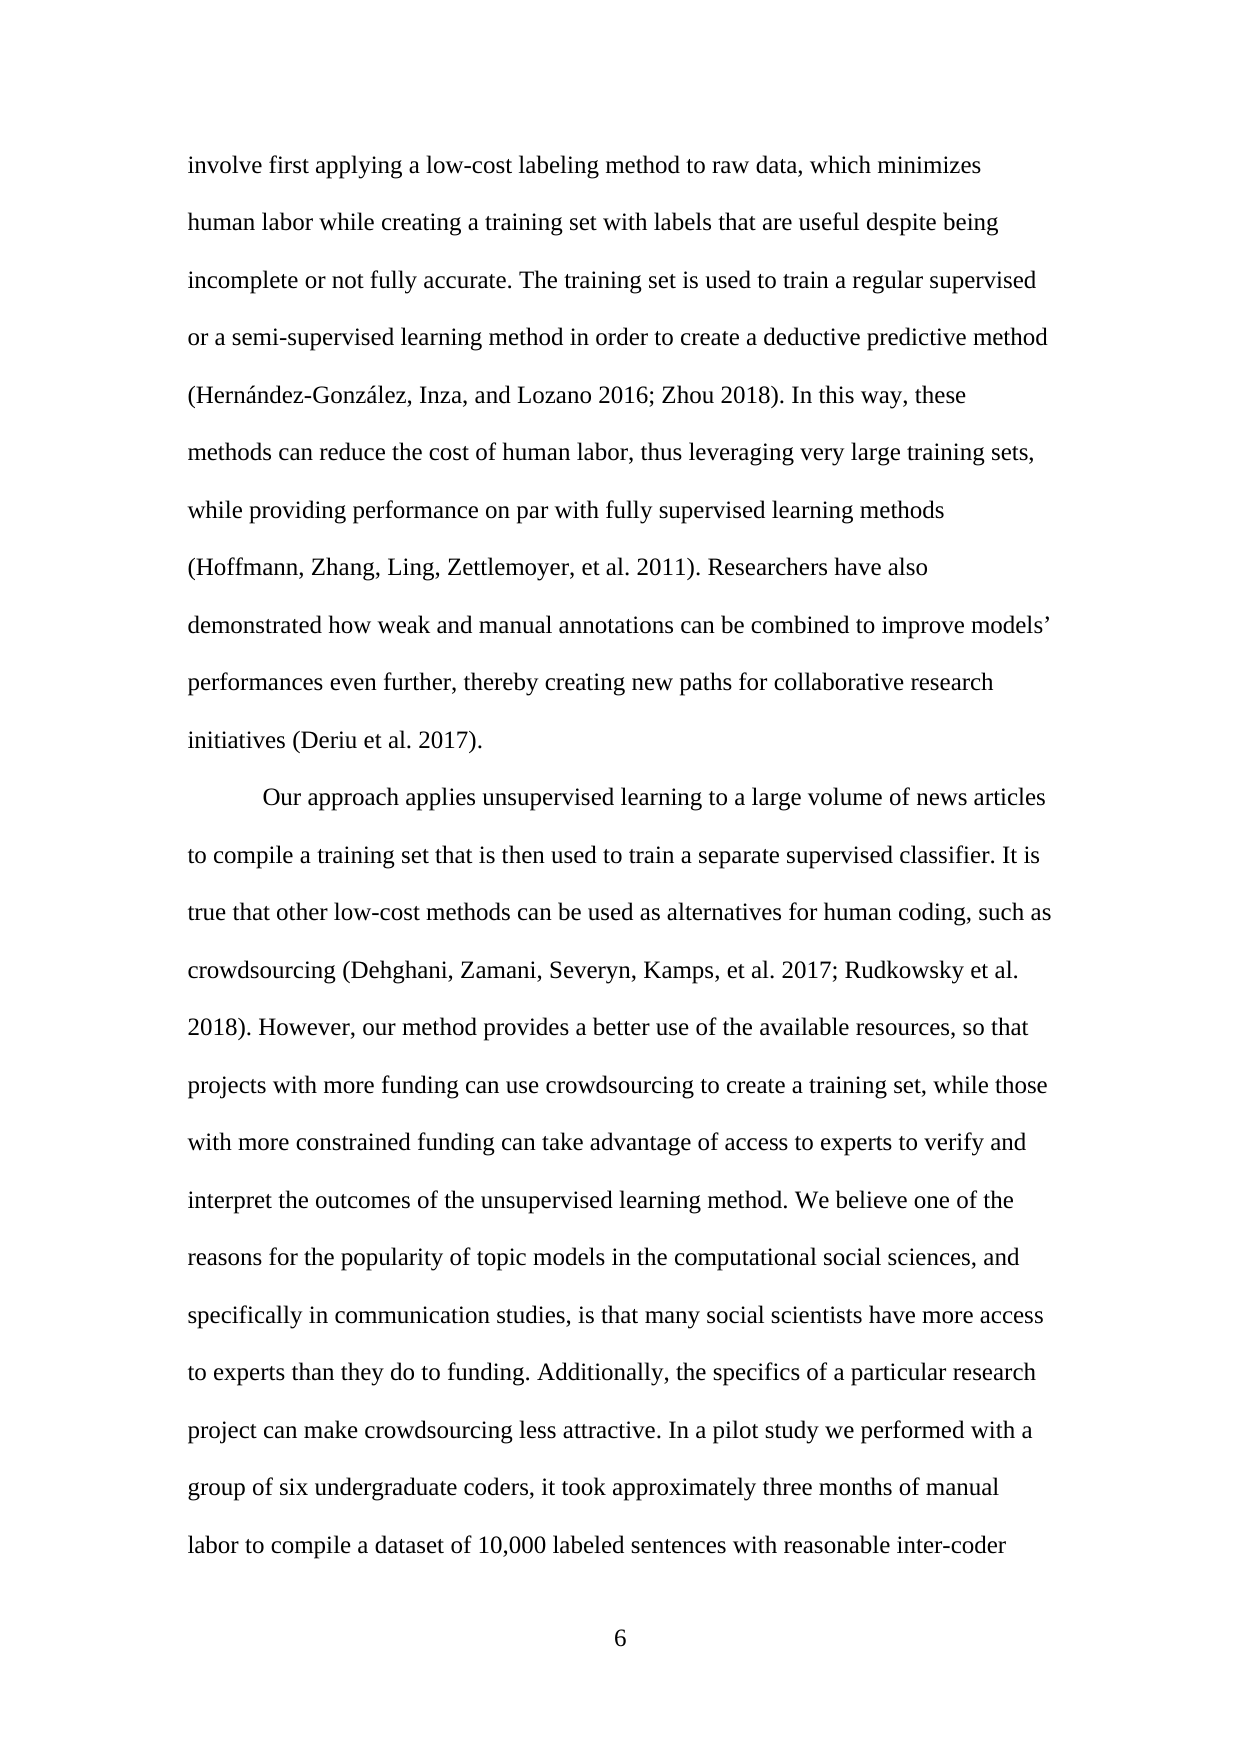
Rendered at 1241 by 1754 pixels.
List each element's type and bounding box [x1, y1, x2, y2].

text [187, 150, 1053, 754]
text [187, 782, 1053, 1559]
